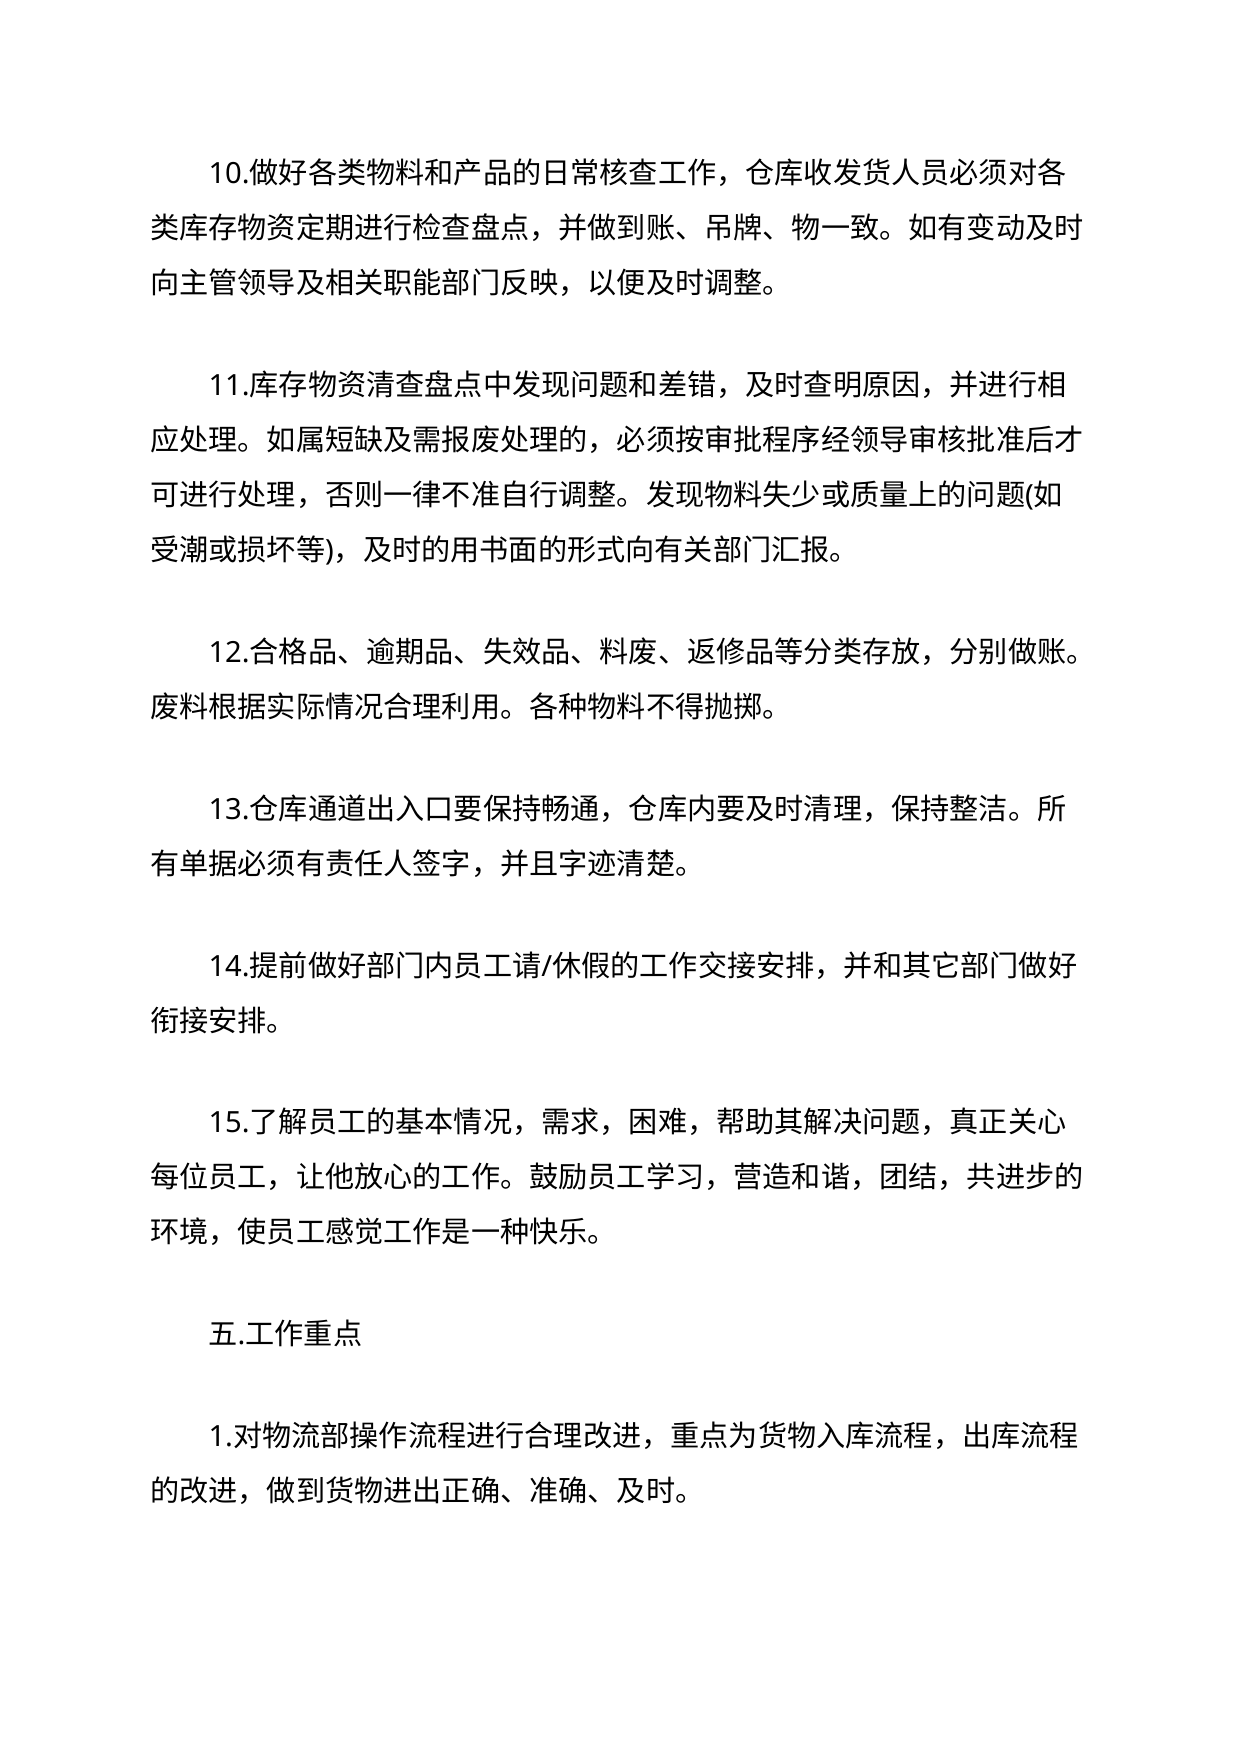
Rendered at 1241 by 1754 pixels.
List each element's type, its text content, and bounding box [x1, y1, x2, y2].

text 14.提前做好部门内员工请/休假的工作交接安排，并和其它部门做好衔接安排。 [150, 942, 1090, 1039]
text 1.对物流部操作流程进行合理改进，重点为货物入库流程，出库流程的改进，做到货物进出正确、准确、及时。 [150, 1412, 1090, 1510]
text 13.仓库通道出入口要保持畅通，仓库内要及时清理，保持整洁。所有单据必须有责任人签字，并且字迹清楚。 [150, 785, 1090, 883]
text 五.工作重点 [150, 1311, 1090, 1353]
text 11.库存物资清查盘点中发现问题和差错，及时查明原因，并进行相应处理。如属短缺及需报废处理的，必须按审批程序经领导审核批准后才可进行处理，否则一律不准自行调整。发现物料失少或质量上的问题(如受潮或损坏等)，及时的用书面的形式向有关部门汇报。 [150, 362, 1090, 569]
text 10.做好各类物料和产品的日常核查工作，仓库收发货人员必须对各类库存物资定期进行检查盘点，并做到账、吊牌、物一致。如有变动及时向主管领导及相关职能部门反映，以便及时调整。 [150, 150, 1090, 302]
text 12.合格品、逾期品、失效品、料废、返修品等分类存放，分别做账。废料根据实际情况合理利用。各种物料不得抛掷。 [150, 628, 1090, 726]
text 15.了解员工的基本情况，需求，困难，帮助其解决问题，真正关心每位员工，让他放心的工作。鼓励员工学习，营造和谐，团结，共进步的环境，使员工感觉工作是一种快乐。 [150, 1099, 1090, 1251]
